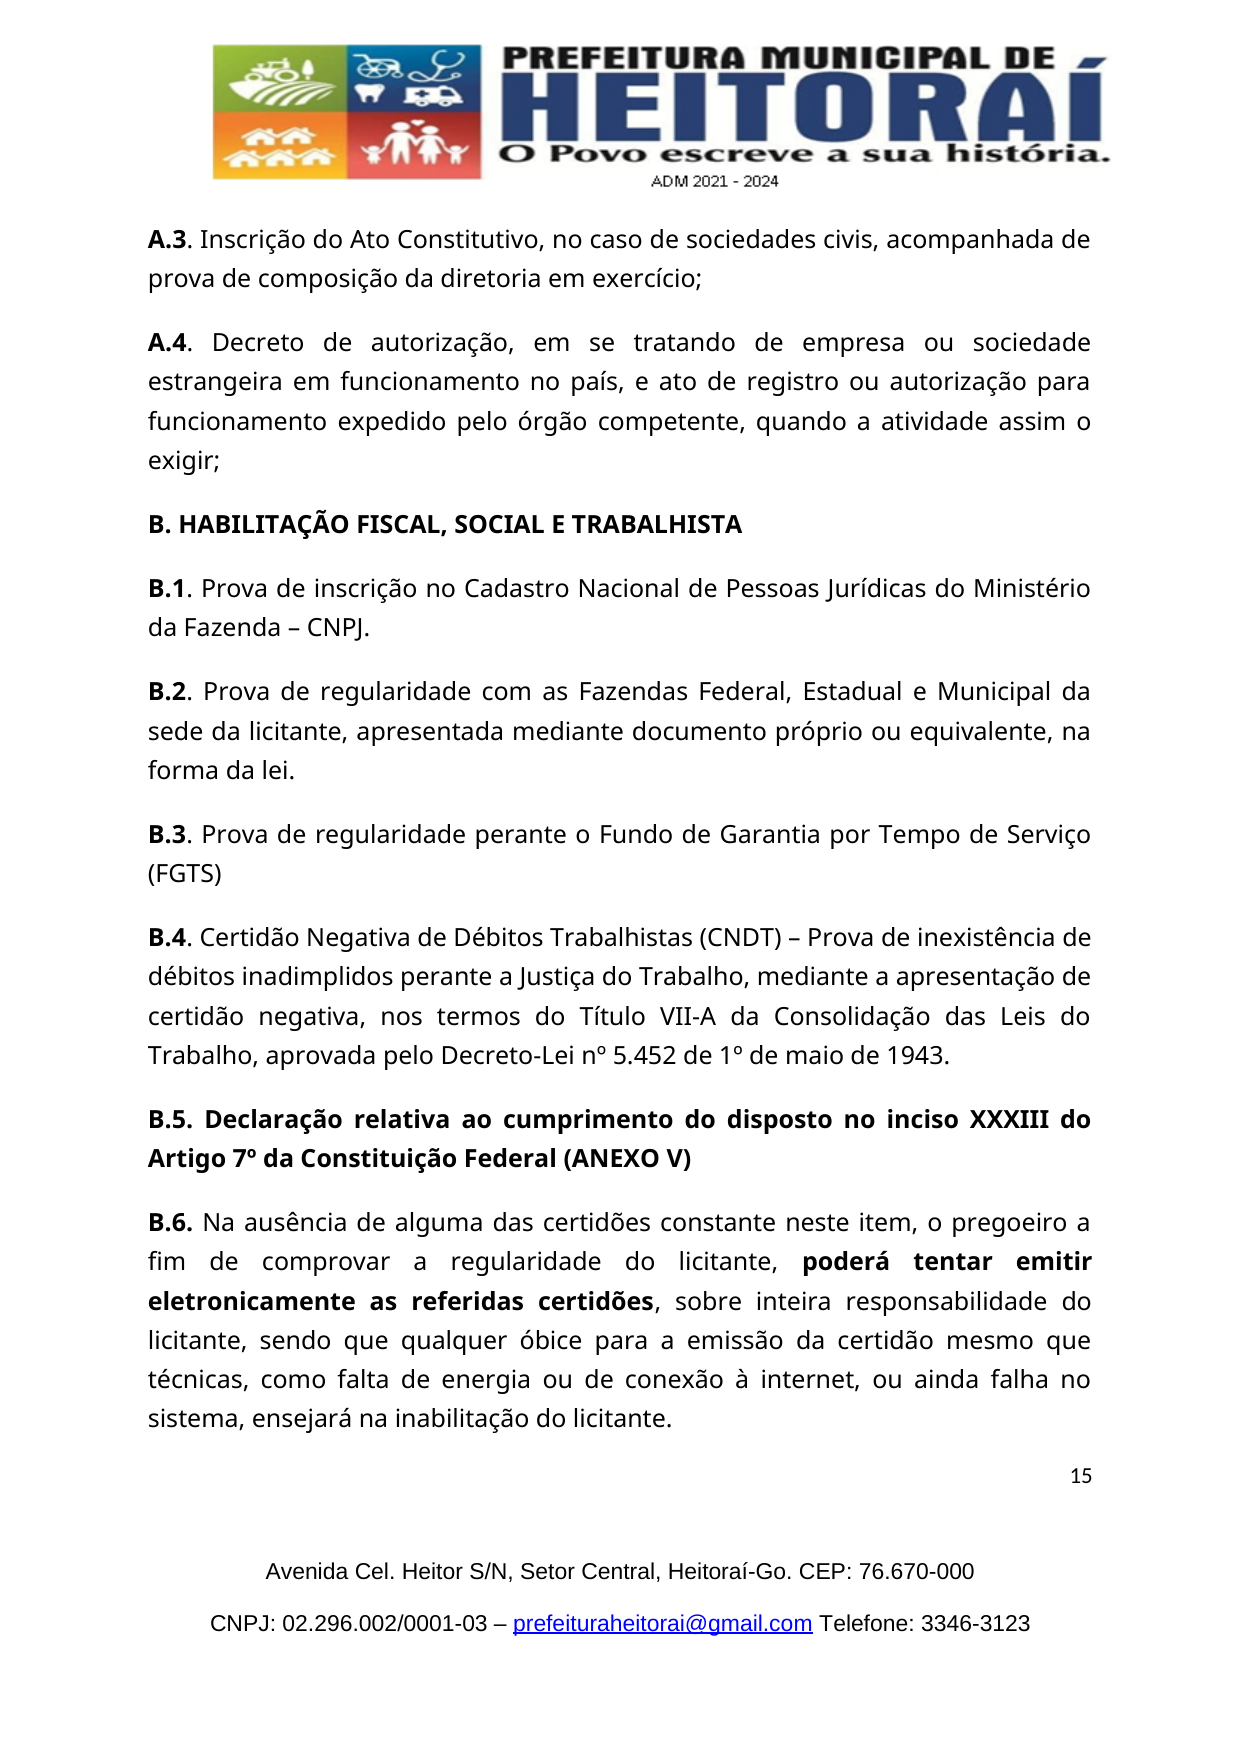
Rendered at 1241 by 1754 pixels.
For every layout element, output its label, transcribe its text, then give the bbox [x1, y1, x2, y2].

text B.5. Declaração relativa ao cumprimento do disposto no inciso XXXIII do Artigo 7º da Constituição Federal (ANEXO V) [148, 1102, 1092, 1175]
text B. HABILITAÇÃO FISCAL, SOCIAL E TRABALHISTA [148, 507, 1092, 541]
text B.2. Prova de regularidade com as Fazendas Federal, Estadual e Municipal da sede da licitante, apresentada mediante documento próprio ou equivalente, na forma da lei. [148, 674, 1092, 786]
text B.1. Prova de inscrição no Cadastro Nacional de Pessoas Jurídicas do Ministério da Fazenda – CNPJ. [148, 571, 1092, 644]
text B.4. Certidão Negativa de Débitos Trabalhistas (CNDT) – Prova de inexistência de débitos inadimplidos perante a Justiça do Trabalho, mediante a apresentação de certidão negativa, nos termos do Título VII-A da Consolidação das Leis do Trabalho, aprovada pelo Decreto-Lei nº 5.452 de 1º de maio de 1943. [148, 920, 1092, 1071]
text A.3. Inscrição do Ato Constitutivo, no caso de sociedades civis, acompanhada de prova de composição da diretoria em exercício; [148, 222, 1092, 295]
text B.3. Prova de regularidade perante o Fundo de Garantia por Tempo de Serviço (FGTS) [148, 817, 1092, 890]
picture [212, 44, 1129, 198]
text A.4. Decreto de autorização, em se tratando de empresa ou sociedade estrangeira em funcionamento no país, e ato de registro ou autorização para funcionamento expedido pelo órgão competente, quando a atividade assim o exigir; [148, 325, 1092, 476]
text B.6. Na ausência de alguma das certidões constante neste item, o pregoeiro a fim de comprovar a regularidade do licitante, poderá tentar emitir eletronicamente as referidas certidões, sobre inteira responsabilidade do licitante, sendo que qualquer óbice para a emissão da certidão mesmo que técnicas, como falta de energia ou de conexão à internet, ou ainda falha no sistema, ensejará na inabilitação do licitante. [148, 1205, 1092, 1435]
